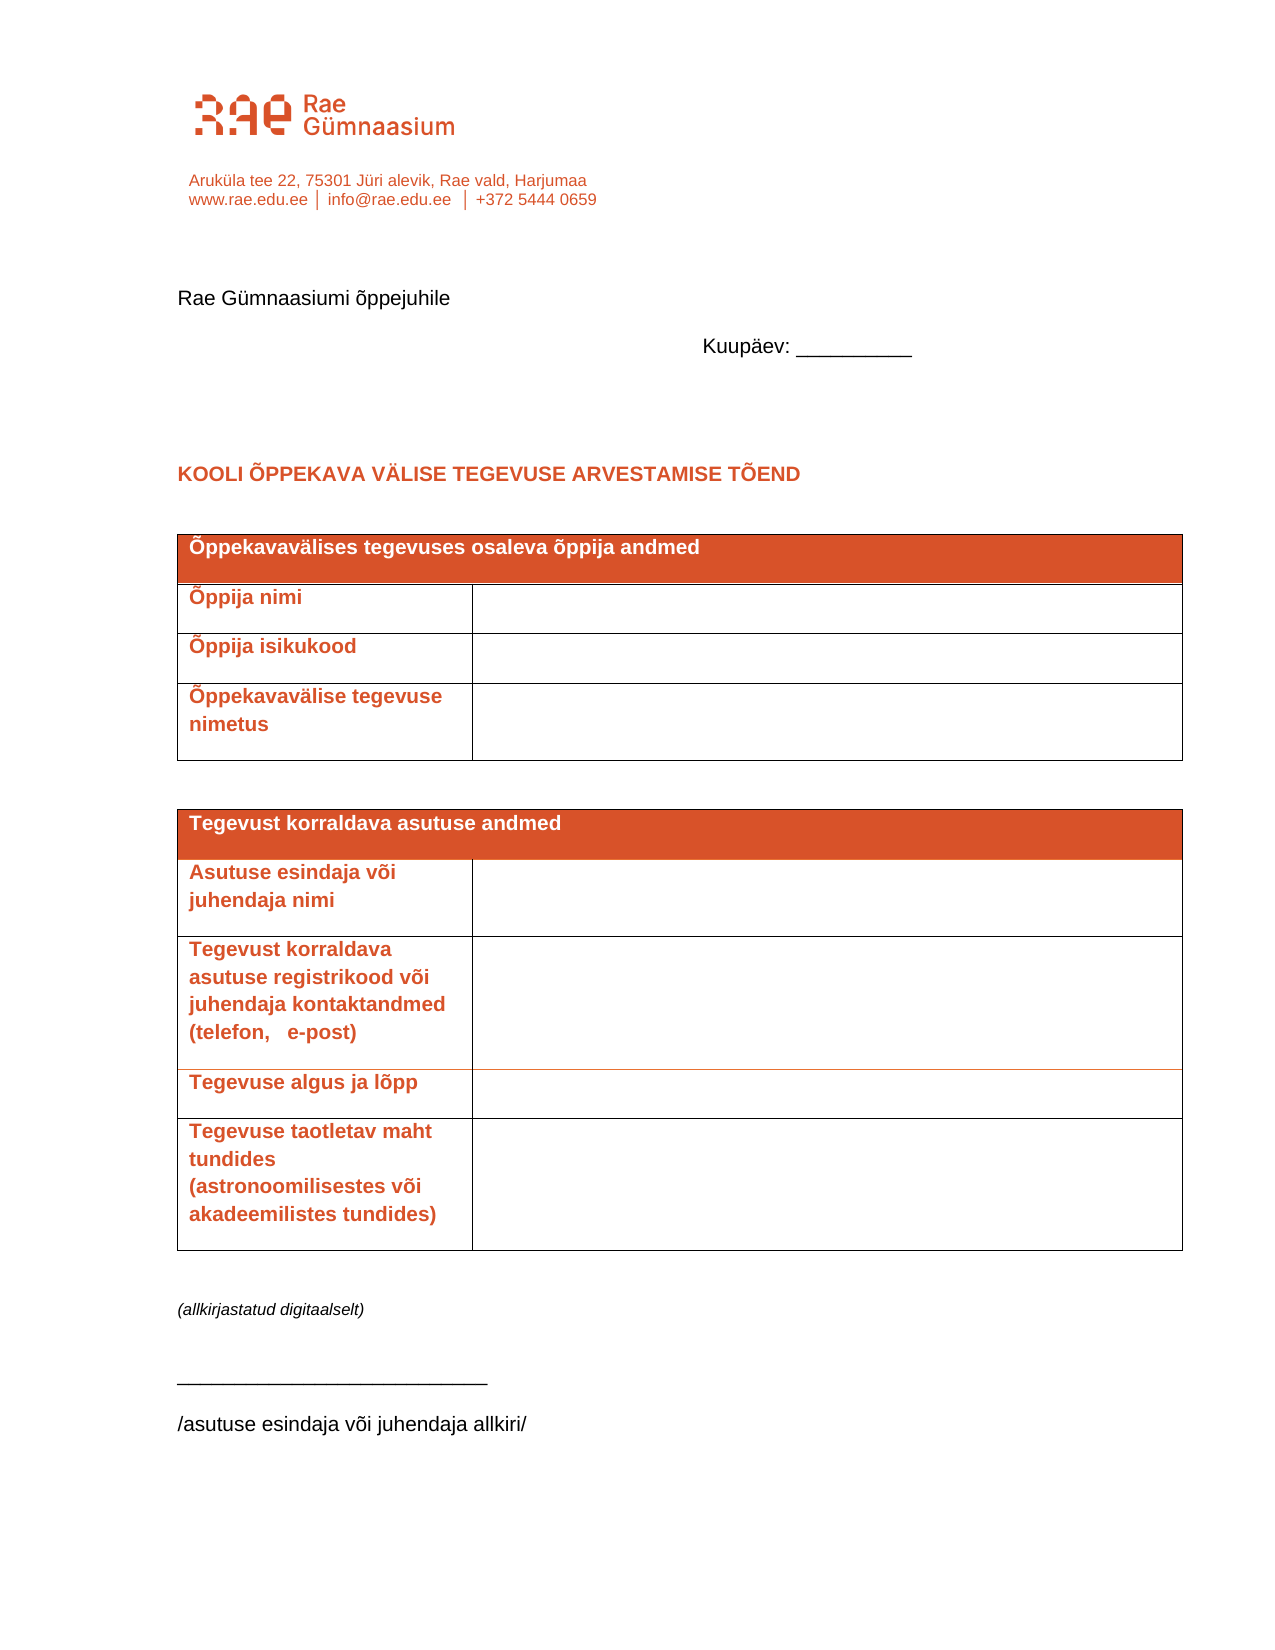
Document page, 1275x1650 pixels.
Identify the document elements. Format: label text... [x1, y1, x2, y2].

table_cell [473, 634, 1182, 683]
text KOOLI ÕPPEKAVA VÄLISE TEGEVUSE ARVESTAMISE TÕEND [177, 461, 1186, 485]
table_cell [473, 1119, 1182, 1250]
table_cell [473, 585, 1182, 633]
text /asutuse esindaja või juhendaja allkiri/ [177, 1412, 1186, 1436]
text Kuupäev: __________ [177, 334, 1186, 358]
table_cell Tegevust korraldava asutuse registrikood või juhendaja kontaktandmed (telefon, e-post) [178, 937, 472, 1068]
table_cell Õppija nimi [178, 585, 472, 633]
table_header Tegevust korraldava asutuse andmed [178, 810, 1182, 859]
table_cell [473, 684, 1182, 760]
table_cell [473, 1070, 1182, 1118]
text Rae Gümnaasiumi õppejuhile [177, 286, 1186, 310]
table_cell Tegevuse algus ja lõpp [178, 1070, 472, 1118]
table_header Õppekavavälises tegevuses osaleva õppija andmed [178, 535, 1182, 583]
text (allkirjastatud digitaalselt) [177, 1299, 1186, 1318]
table_cell Tegevuse taotletav maht tundides (astronoomilisestes või akadeemilistes tundides) [178, 1119, 472, 1250]
table_cell Õppekavavälise tegevuse nimetus [178, 684, 472, 760]
table_cell Asutuse esindaja või juhendaja nimi [178, 860, 472, 936]
table_cell Õppija isikukood [178, 634, 472, 683]
table_cell [473, 937, 1182, 1068]
table_cell [473, 860, 1182, 936]
